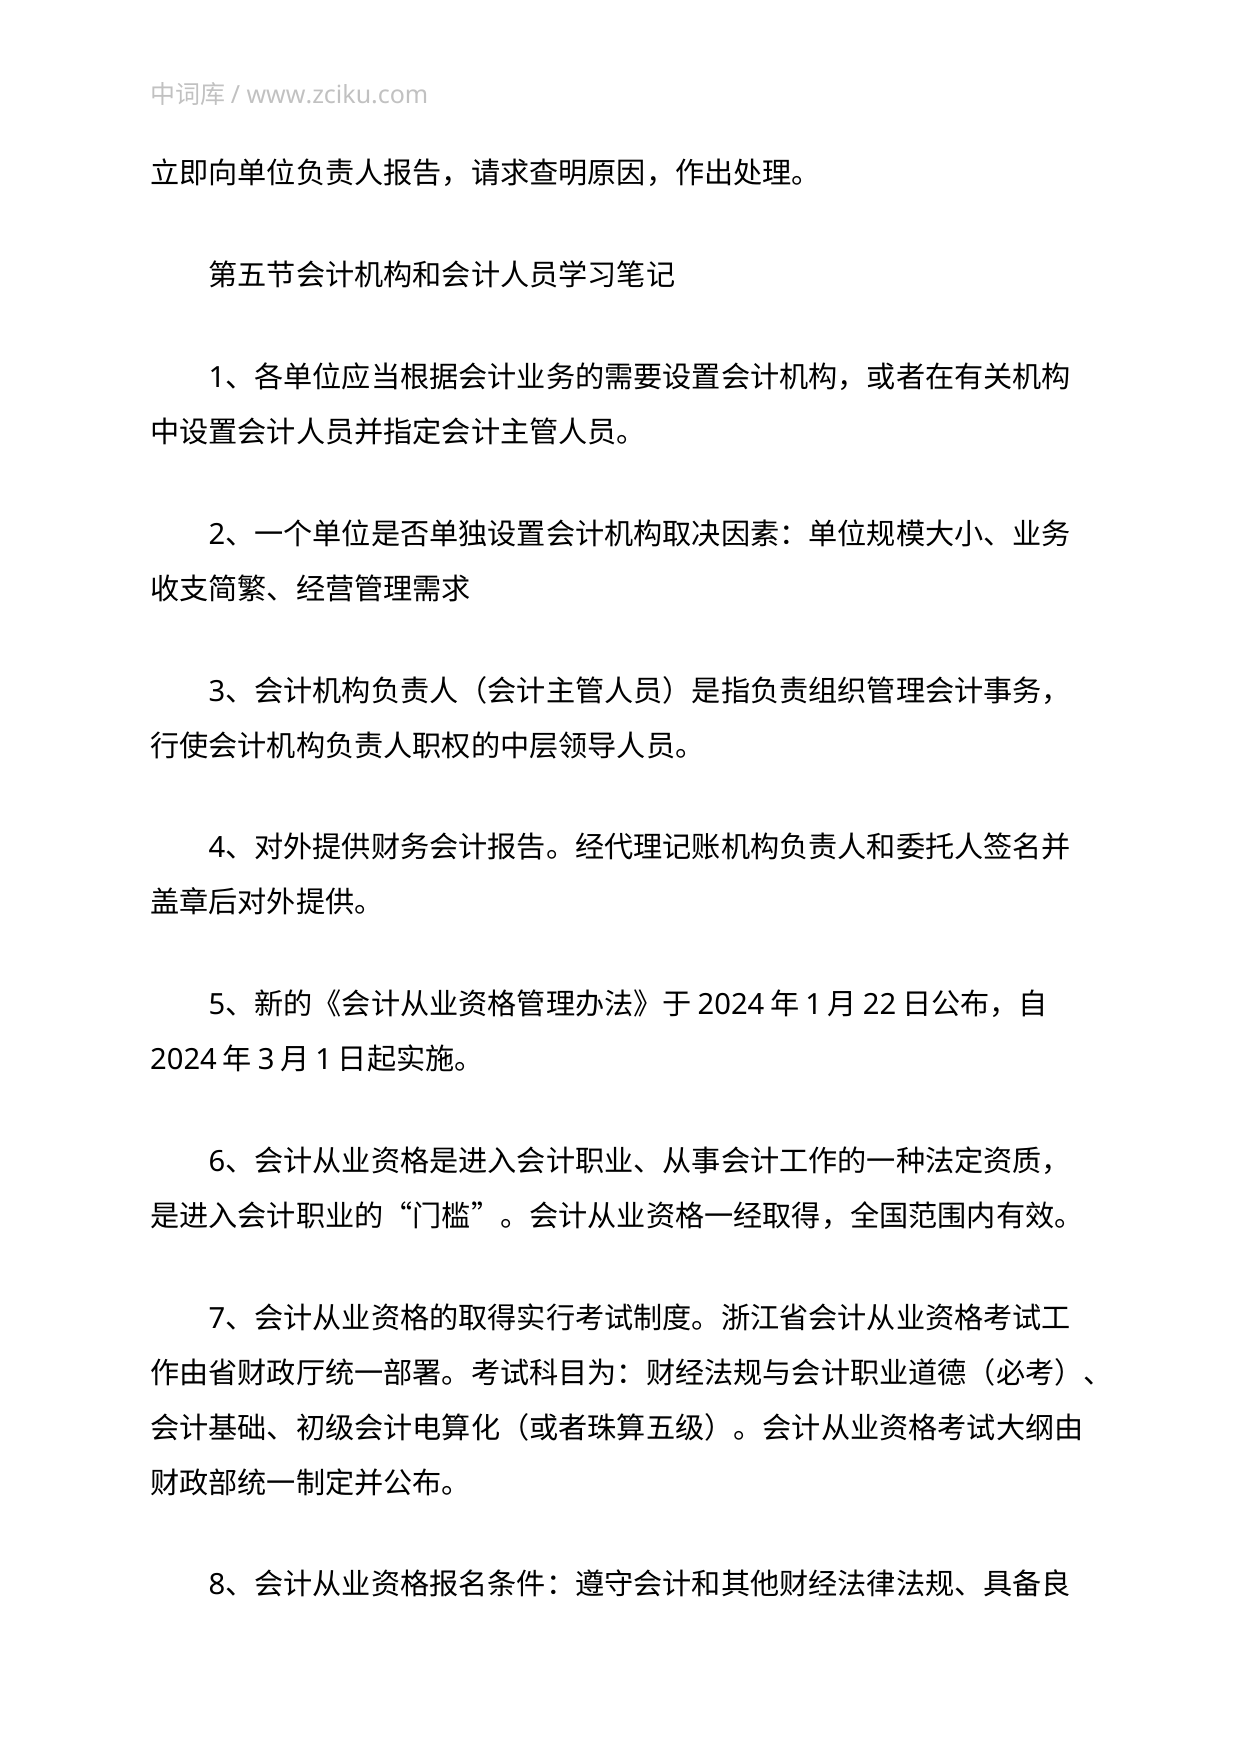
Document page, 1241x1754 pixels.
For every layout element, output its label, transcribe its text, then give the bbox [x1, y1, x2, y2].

text 3、会计机构负责人（会计主管人员）是指负责组织管理会计事务，行使会计机构负责人职权的中层领导人员。 [150, 667, 1090, 764]
text 2、一个单位是否单独设置会计机构取决因素：单位规模大小、业务收支简繁、经营管理需求 [150, 510, 1090, 608]
text 4、对外提供财务会计报告。经代理记账机构负责人和委托人签名并盖章后对外提供。 [150, 824, 1090, 921]
text 5、新的《会计从业资格管理办法》于2024年1月22日公布，自2024年3月1日起实施。 [150, 981, 1090, 1078]
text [150, 1561, 1090, 1603]
text 7、会计从业资格的取得实行考试制度。浙江省会计从业资格考试工作由省财政厅统一部署。考试科目为：财经法规与会计职业道德（必考）、会计基础、初级会计电算化（或者珠算五级）。会计从业资格考试大纲由财政部统一制定并公布。 [150, 1294, 1090, 1501]
text 6、会计从业资格是进入会计职业、从事会计工作的一种法定资质，是进入会计职业的“门槛”。会计从业资格一经取得，全国范围内有效。 [150, 1138, 1090, 1235]
text 第五节会计机构和会计人员学习笔记 [150, 252, 1090, 294]
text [150, 150, 1090, 192]
text 1、各单位应当根据会计业务的需要设置会计机构，或者在有关机构中设置会计人员并指定会计主管人员。 [150, 353, 1090, 451]
